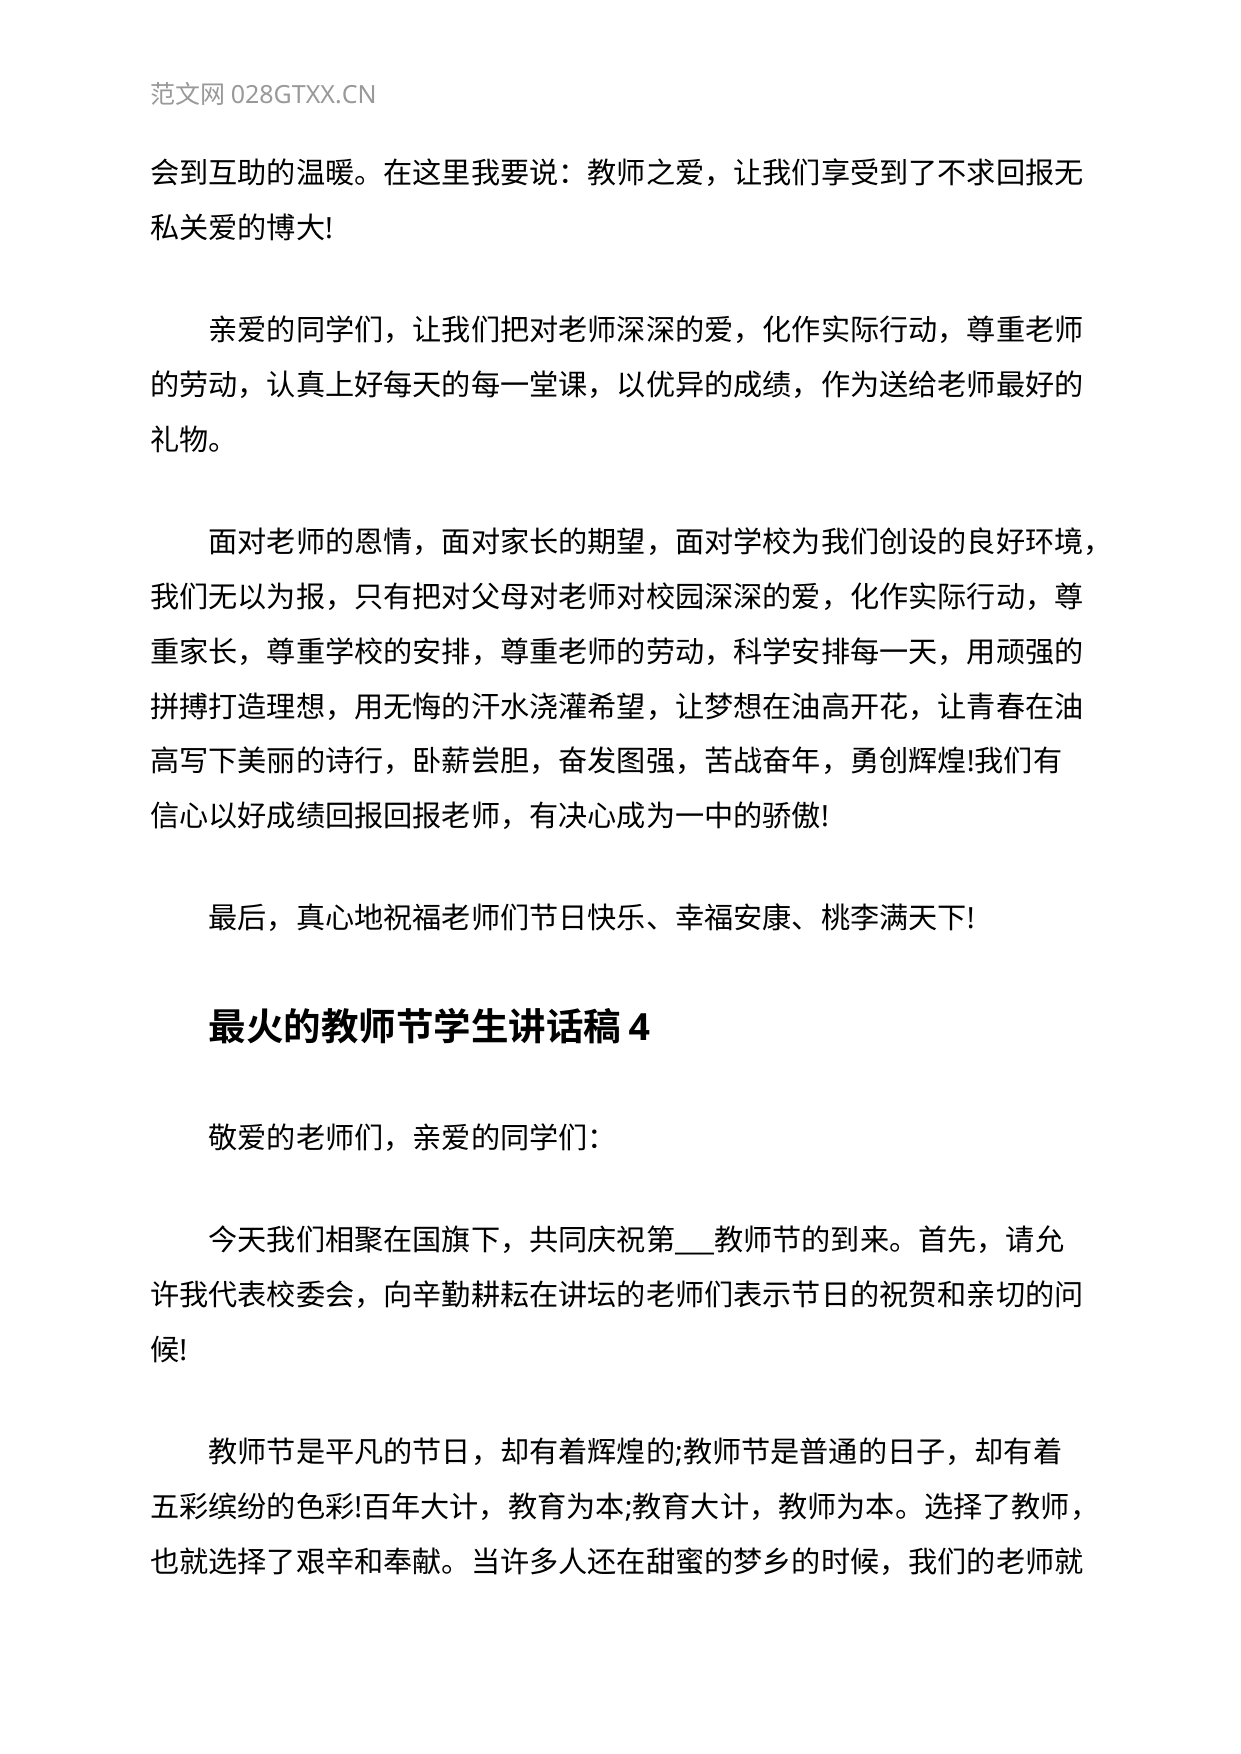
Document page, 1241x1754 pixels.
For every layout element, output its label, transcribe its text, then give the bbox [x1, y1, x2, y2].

text 最后，真心地祝福老师们节日快乐、幸福安康、桃李满天下! [150, 895, 1090, 937]
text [150, 1428, 1090, 1581]
text 亲爱的同学们，让我们把对老师深深的爱，化作实际行动，尊重老师的劳动，认真上好每天的每一堂课，以优异的成绩，作为送给老师最好的礼物。 [150, 307, 1090, 459]
text 面对老师的恩情，面对家长的期望，面对学校为我们创设的良好环境，我们无以为报，只有把对父母对老师对校园深深的爱，化作实际行动，尊重家长，尊重学校的安排，尊重老师的劳动，科学安排每一天，用顽强的拼搏打造理想，用无悔的汗水浇灌希望，让梦想在油高开花，让青春在油高写下美丽的诗行，卧薪尝胆，奋发图强，苦战奋年，勇创辉煌!我们有信心以好成绩回报回报老师，有决心成为一中的骄傲! [150, 518, 1090, 835]
text 最火的教师节学生讲话稿4 [150, 997, 1090, 1051]
text 今天我们相聚在国旗下，共同庆祝第___教师节的到来。首先，请允许我代表校委会，向辛勤耕耘在讲坛的老师们表示节日的祝贺和亲切的问候! [150, 1216, 1090, 1369]
text 敬爱的老师们，亲爱的同学们： [150, 1114, 1090, 1157]
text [150, 150, 1090, 247]
